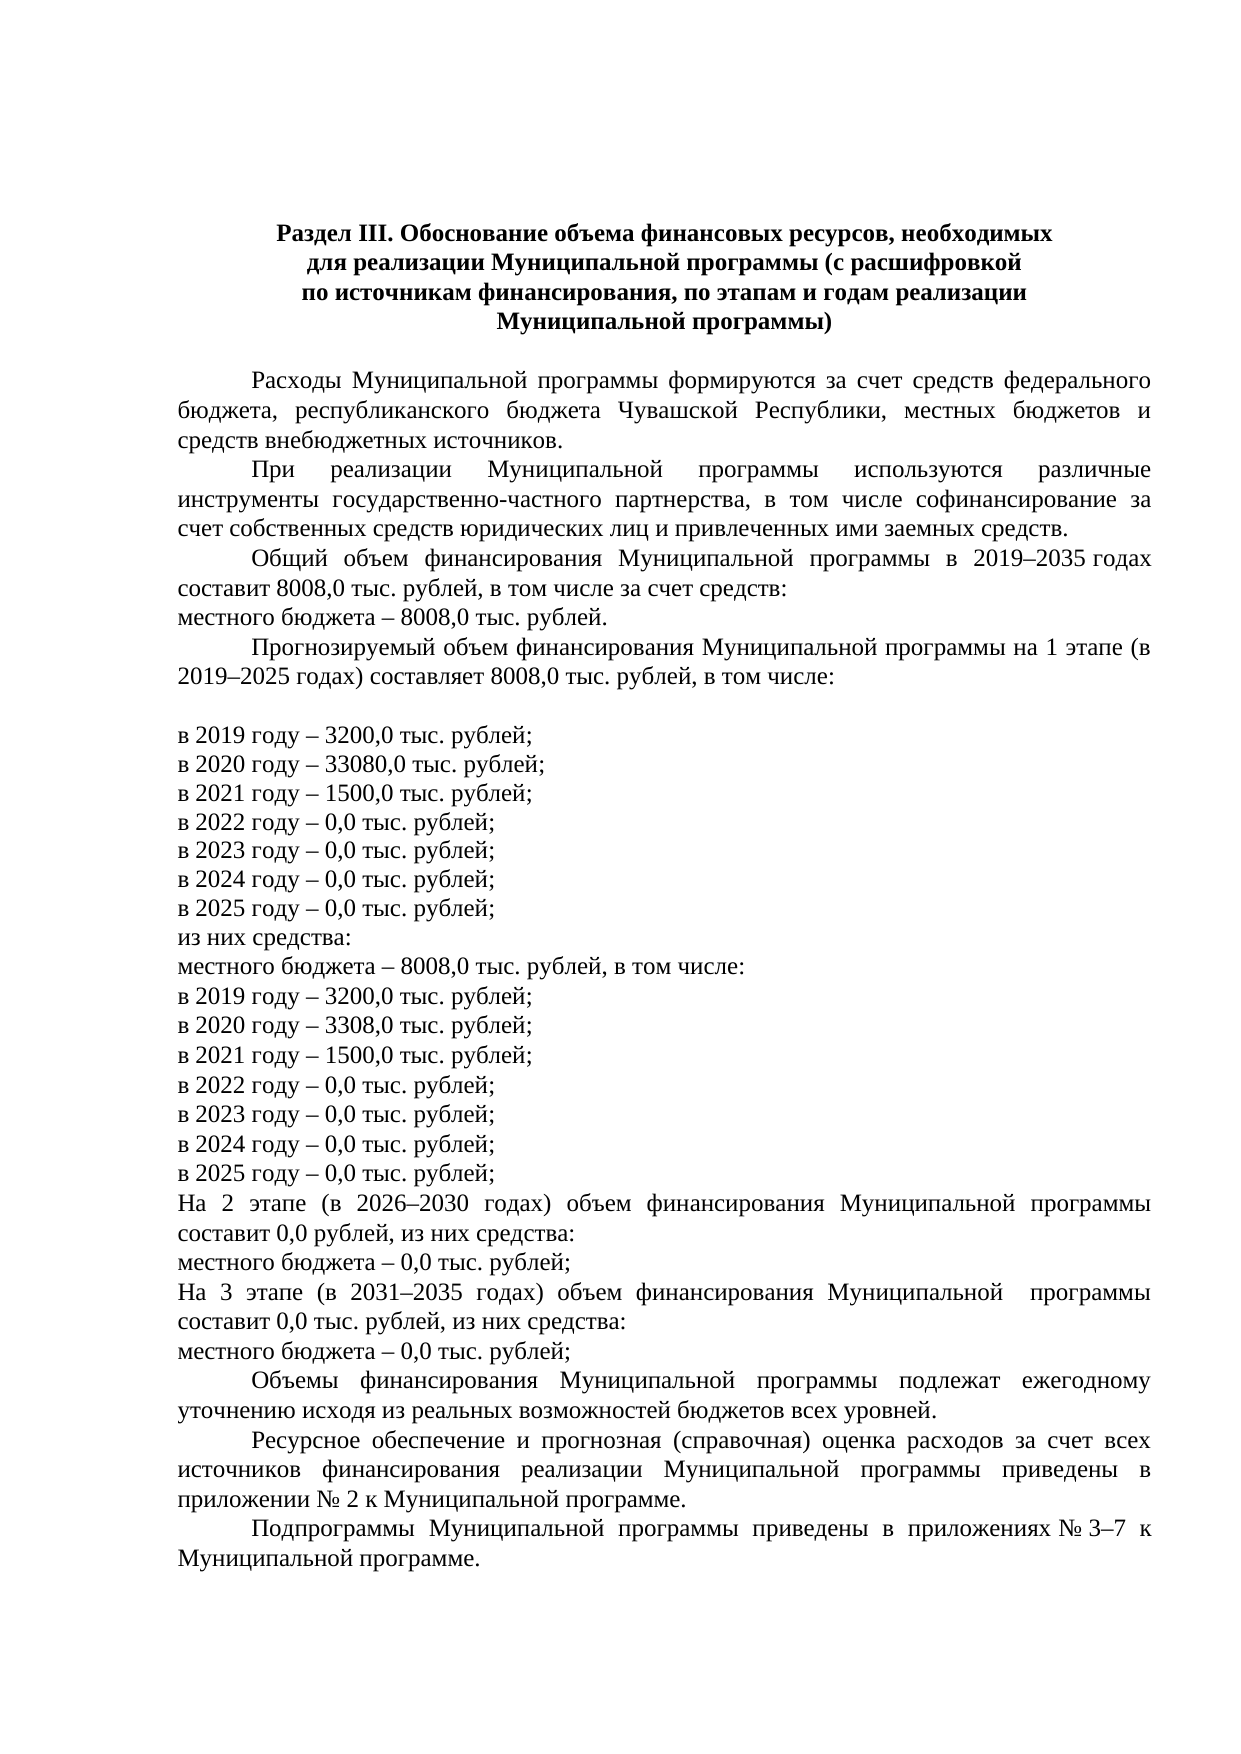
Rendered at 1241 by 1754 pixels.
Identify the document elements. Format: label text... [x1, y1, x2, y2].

text в 2019 году – 3200,0 тыс. рублей; [177, 721, 1152, 749]
text Раздел III. Обоснование объема финансовых ресурсов, необходимых [177, 218, 1152, 246]
text местного бюджета – 0,0 тыс. рублей; [177, 1336, 1152, 1365]
text в 2020 году – 33080,0 тыс. рублей; [177, 749, 1152, 778]
text Ресурсное обеспечение и прогнозная (справочная) оценка расходов за счет всех источников финансирования реализации Муниципальной программы приведены в приложении № 2 к Муниципальной программе. [177, 1425, 1152, 1513]
text в 2025 году – 0,0 тыс. рублей; [177, 1158, 1152, 1187]
text Общий объем финансирования Муниципальной программы в 2019–2035 годах составит 8008,0 тыс. рублей, в том числе за счет средств: [177, 543, 1152, 601]
text При реализации Муниципальной программы используются различные инструменты государственно-частного партнерства, в том числе софинансирование за счет собственных средств юридических лиц и привлеченных ими заемных средств. [177, 454, 1152, 542]
text На 3 этапе (в 2031–2035 годах) объем финансирования Муниципальной программы составит 0,0 тыс. рублей, из них средства: [177, 1277, 1152, 1335]
text из них средства: [177, 922, 1152, 951]
text для реализации Муниципальной программы (с расшифровкой [177, 247, 1152, 276]
text в 2024 году – 0,0 тыс. рублей; [177, 864, 1152, 893]
text в 2020 году – 3308,0 тыс. рублей; [177, 1011, 1152, 1039]
text в 2023 году – 0,0 тыс. рублей; [177, 1099, 1152, 1128]
text местного бюджета – 8008,0 тыс. рублей. [177, 602, 1152, 631]
text местного бюджета – 8008,0 тыс. рублей, в том числе: [177, 951, 1152, 980]
text Расходы Муниципальной программы формируются за счет средств федерального бюджета, республиканского бюджета Чувашской Республики, местных бюджетов и средств внебюджетных источников. [177, 366, 1152, 453]
text в 2025 году – 0,0 тыс. рублей; [177, 893, 1152, 922]
text в 2021 году – 1500,0 тыс. рублей; [177, 1040, 1152, 1069]
text Объемы финансирования Муниципальной программы подлежат ежегодному уточнению исходя из реальных возможностей бюджетов всех уровней. [177, 1366, 1152, 1424]
text в 2019 году – 3200,0 тыс. рублей; [177, 981, 1152, 1010]
text местного бюджета – 0,0 тыс. рублей; [177, 1247, 1152, 1276]
text по источникам финансирования, по этапам и годам реализации [177, 277, 1152, 306]
text Подпрограммы Муниципальной программы приведены в приложениях № 3–7 к Муниципальной программе. [177, 1513, 1152, 1572]
text Прогнозируемый объем финансирования Муниципальной программы на 1 этапе (в 2019–2025 годах) составляет 8008,0 тыс. рублей, в том числе: [177, 632, 1152, 690]
text На 2 этапе (в 2026–2030 годах) объем финансирования Муниципальной программы составит 0,0 рублей, из них средства: [177, 1188, 1152, 1246]
text в 2022 году – 0,0 тыс. рублей; [177, 807, 1152, 836]
text в 2022 году – 0,0 тыс. рублей; [177, 1070, 1152, 1098]
text в 2021 году – 1500,0 тыс. рублей; [177, 778, 1152, 807]
text в 2024 году – 0,0 тыс. рублей; [177, 1129, 1152, 1158]
text в 2023 году – 0,0 тыс. рублей; [177, 836, 1152, 864]
text Муниципальной программы) [177, 306, 1152, 335]
